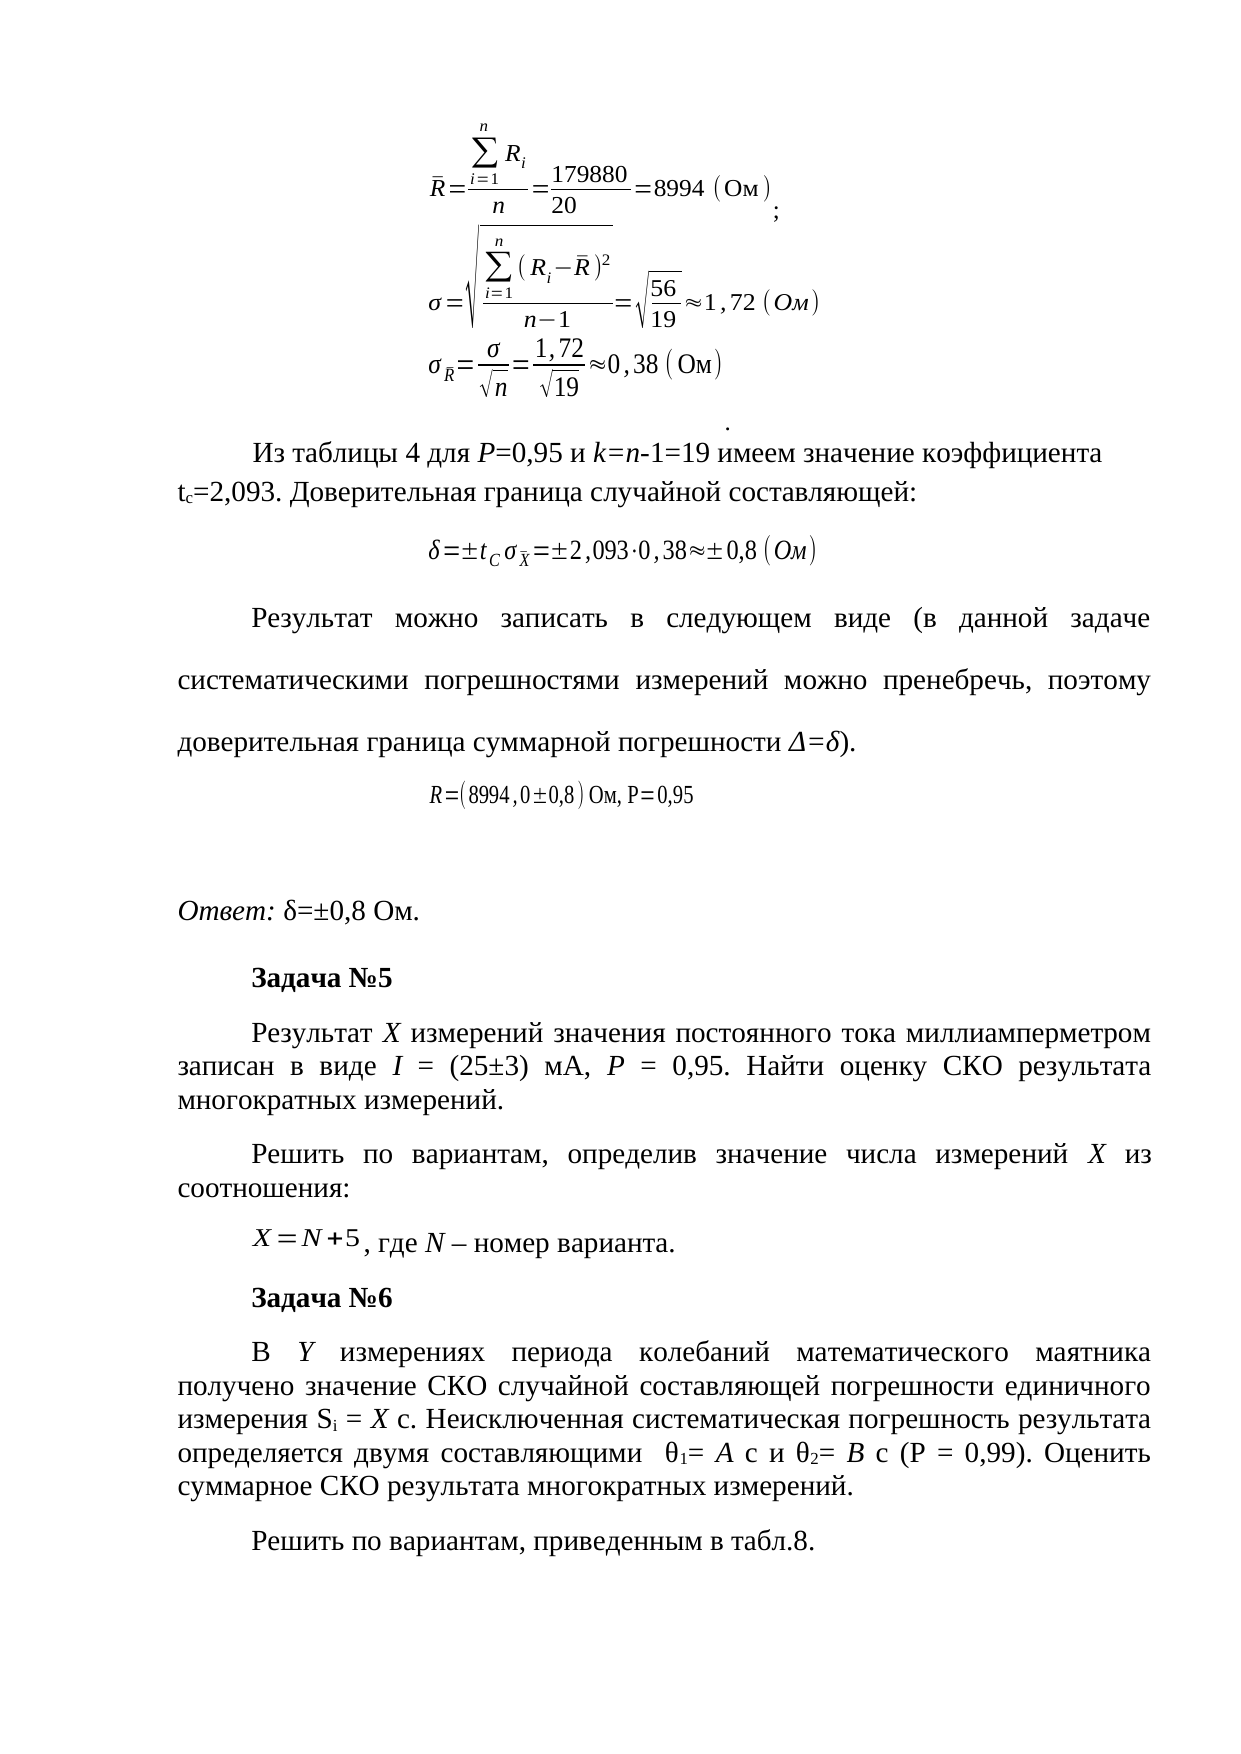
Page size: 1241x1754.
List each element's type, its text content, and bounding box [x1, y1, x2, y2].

text Решить по вариантам, приведенным в табл.8. [177, 1523, 1152, 1556]
text В Y измерениях периода колебаний математического маятника получено значение СКО случайной составляющей погрешности единичного измерения Si = Х с. Неисключенная систематическая погрешность результата определяется двумя составляющими θ1= А с и θ2= В с (Р = 0,99). Оценить суммарное СКО результата многократных измерений. [177, 1334, 1152, 1502]
text Из таблицы 4 для Р=0,95 и k=n-1=19 имеем значение коэффициента tc=2,093. Доверительная граница случайной составляющей: [177, 436, 1152, 508]
text Ответ: δ=±0,8 Ом. [177, 865, 1152, 927]
text Задача №5 [177, 961, 1152, 994]
text , где N – номер варианта. [177, 1224, 1152, 1259]
text Результат можно записать в следующем виде (в данной задаче систематическими погрешностями измерений можно пренебречь, поэтому доверительная граница суммарной погрешности Δ=δ). [177, 571, 1152, 758]
text ; [177, 118, 1152, 224]
text Решить по вариантам, определив значение числа измерений Х из соотношения: [177, 1136, 1152, 1203]
text Задача №6 [177, 1280, 1152, 1313]
text Результат X измерений значения постоянного тока миллиамперметром записан в виде Ι = (25±3) мА, Р = 0,95. Найти оценку СКО результата многократных измерений. [177, 1015, 1152, 1116]
text . [177, 332, 1152, 436]
